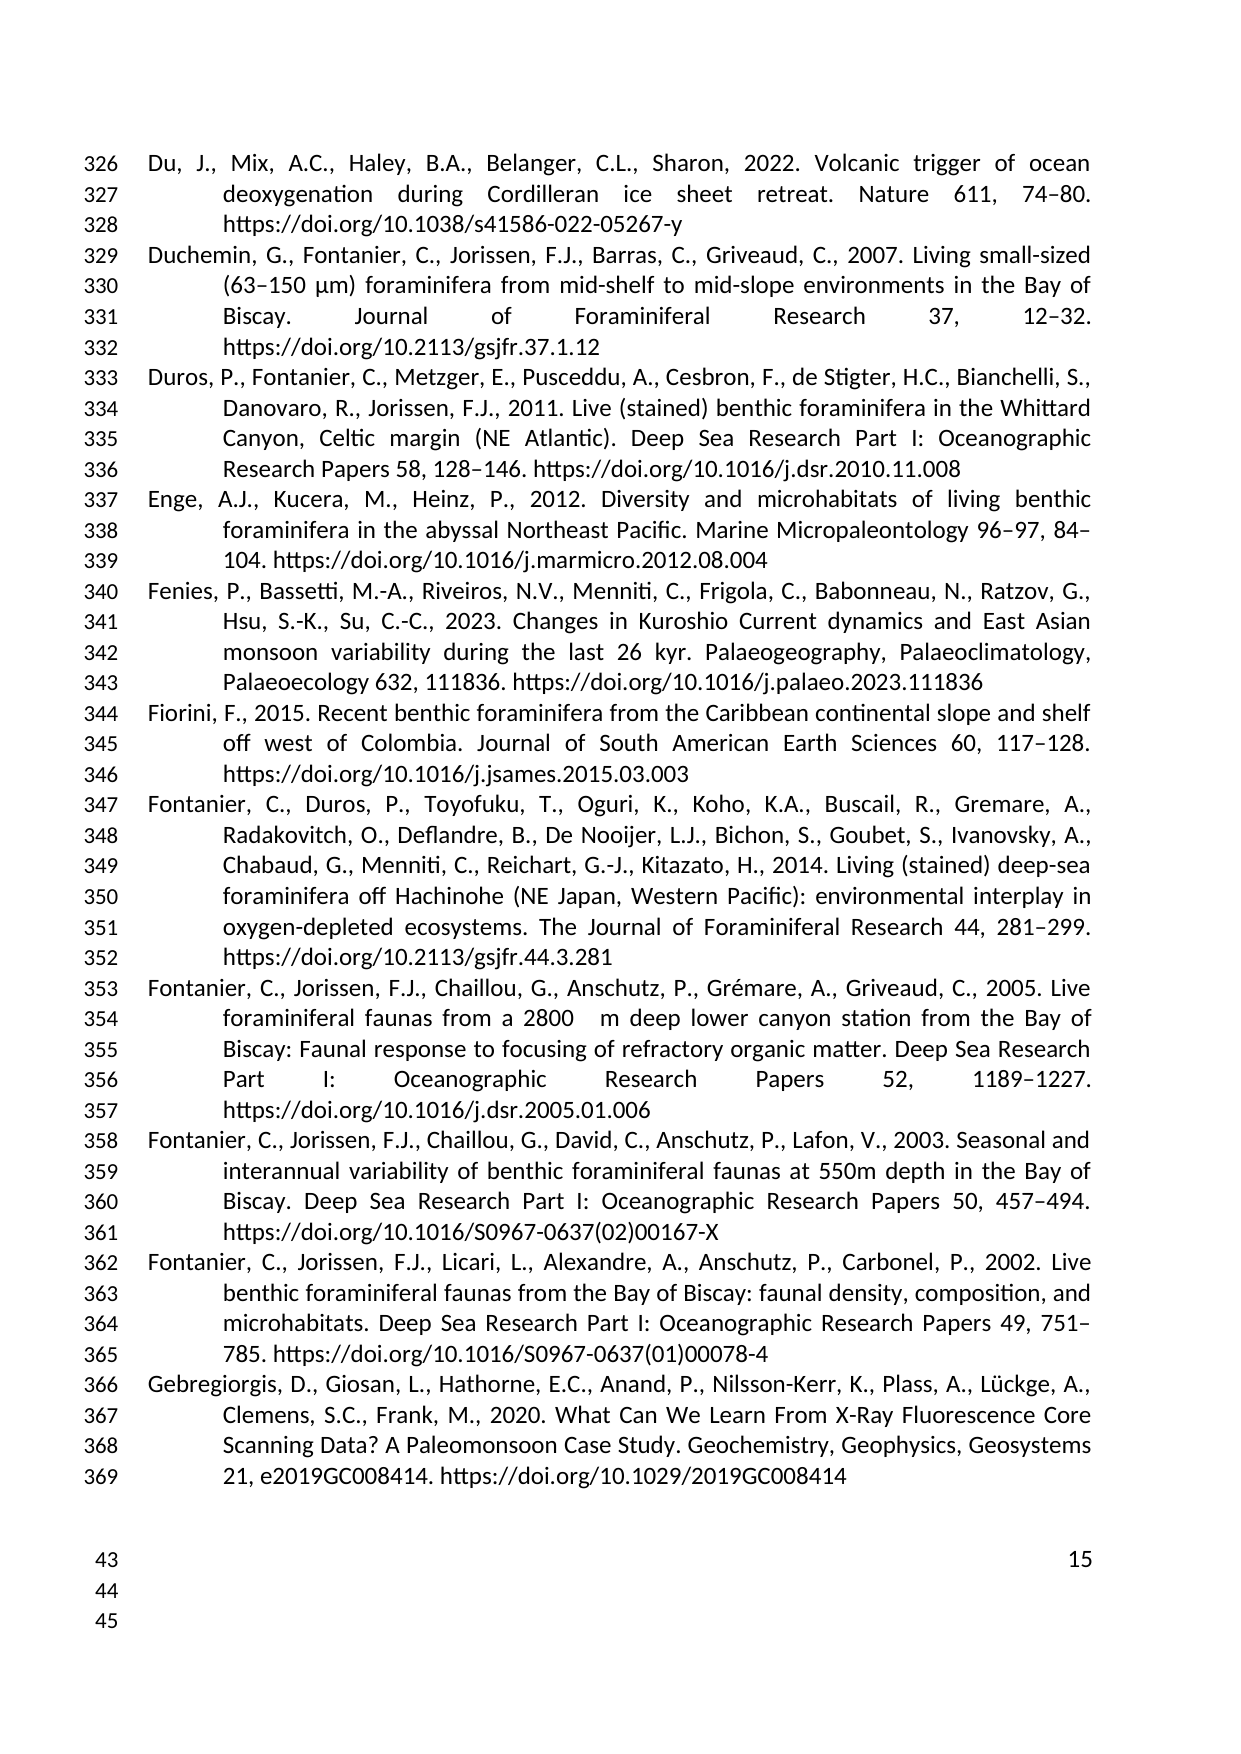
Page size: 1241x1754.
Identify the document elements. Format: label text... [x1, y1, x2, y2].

text Enge, A.J., Kucera, M., Heinz, P., 2012. Diversity and microhabitats of living benthic foraminifera in the abyssal Northeast Pacific. Marine Micropaleontology 96–97, 84–104. https://doi.org/10.1016/j.marmicro.2012.08.004 [148, 483, 1093, 575]
text Duchemin, G., Fontanier, C., Jorissen, F.J., Barras, C., Griveaud, C., 2007. Living small-sized (63–150 μm) foraminifera from mid-shelf to mid-slope environments in the Bay of Biscay. Journal of Foraminiferal Research 37, 12–32. https://doi.org/10.2113/gsjfr.37.1.12 [148, 239, 1093, 361]
text Du, J., Mix, A.C., Haley, B.A., Belanger, C.L., Sharon, 2022. Volcanic trigger of ocean deoxygenation during Cordilleran ice sheet retreat. Nature 611, 74–80. https://doi.org/10.1038/s41586-022-05267-y [148, 148, 1093, 239]
text Gebregiorgis, D., Giosan, L., Hathorne, E.C., Anand, P., Nilsson-Kerr, K., Plass, A., Lückge, A., Clemens, S.C., Frank, M., 2020. What Can We Learn From X-Ray Fluorescence Core Scanning Data? A Paleomonsoon Case Study. Geochemistry, Geophysics, Geosystems 21, e2019GC008414. https://doi.org/10.1029/2019GC008414 [148, 1368, 1093, 1491]
text Fontanier, C., Jorissen, F.J., Chaillou, G., David, C., Anschutz, P., Lafon, V., 2003. Seasonal and interannual variability of benthic foraminiferal faunas at 550m depth in the Bay of Biscay. Deep Sea Research Part I: Oceanographic Research Papers 50, 457–494. https://doi.org/10.1016/S0967-0637(02)00167-X [148, 1124, 1093, 1246]
text Fiorini, F., 2015. Recent benthic foraminifera from the Caribbean continental slope and shelf off west of Colombia. Journal of South American Earth Sciences 60, 117–128. https://doi.org/10.1016/j.jsames.2015.03.003 [148, 697, 1093, 788]
text Fontanier, C., Duros, P., Toyofuku, T., Oguri, K., Koho, K.A., Buscail, R., Gremare, A., Radakovitch, O., Deflandre, B., De Nooijer, L.J., Bichon, S., Goubet, S., Ivanovsky, A., Chabaud, G., Menniti, C., Reichart, G.-J., Kitazato, H., 2014. Living (stained) deep-sea foraminifera off Hachinohe (NE Japan, Western Pacific): environmental interplay in oxygen-depleted ecosystems. The Journal of Foraminiferal Research 44, 281–299. https://doi.org/10.2113/gsjfr.44.3.281 [148, 788, 1093, 972]
text Fontanier, C., Jorissen, F.J., Chaillou, G., Anschutz, P., Grémare, A., Griveaud, C., 2005. Live foraminiferal faunas from a 2800 m deep lower canyon station from the Bay of Biscay: Faunal response to focusing of refractory organic matter. Deep Sea Research Part I: Oceanographic Research Papers 52, 1189–1227. https://doi.org/10.1016/j.dsr.2005.01.006 [148, 972, 1093, 1124]
text Duros, P., Fontanier, C., Metzger, E., Pusceddu, A., Cesbron, F., de Stigter, H.C., Bianchelli, S., Danovaro, R., Jorissen, F.J., 2011. Live (stained) benthic foraminifera in the Whittard Canyon, Celtic margin (NE Atlantic). Deep Sea Research Part I: Oceanographic Research Papers 58, 128–146. https://doi.org/10.1016/j.dsr.2010.11.008 [148, 361, 1093, 483]
text Fenies, P., Bassetti, M.-A., Riveiros, N.V., Menniti, C., Frigola, C., Babonneau, N., Ratzov, G., Hsu, S.-K., Su, C.-C., 2023. Changes in Kuroshio Current dynamics and East Asian monsoon variability during the last 26 kyr. Palaeogeography, Palaeoclimatology, Palaeoecology 632, 111836. https://doi.org/10.1016/j.palaeo.2023.111836 [148, 575, 1093, 697]
text Fontanier, C., Jorissen, F.J., Licari, L., Alexandre, A., Anschutz, P., Carbonel, P., 2002. Live benthic foraminiferal faunas from the Bay of Biscay: faunal density, composition, and microhabitats. Deep Sea Research Part I: Oceanographic Research Papers 49, 751–785. https://doi.org/10.1016/S0967-0637(01)00078-4 [148, 1246, 1093, 1368]
